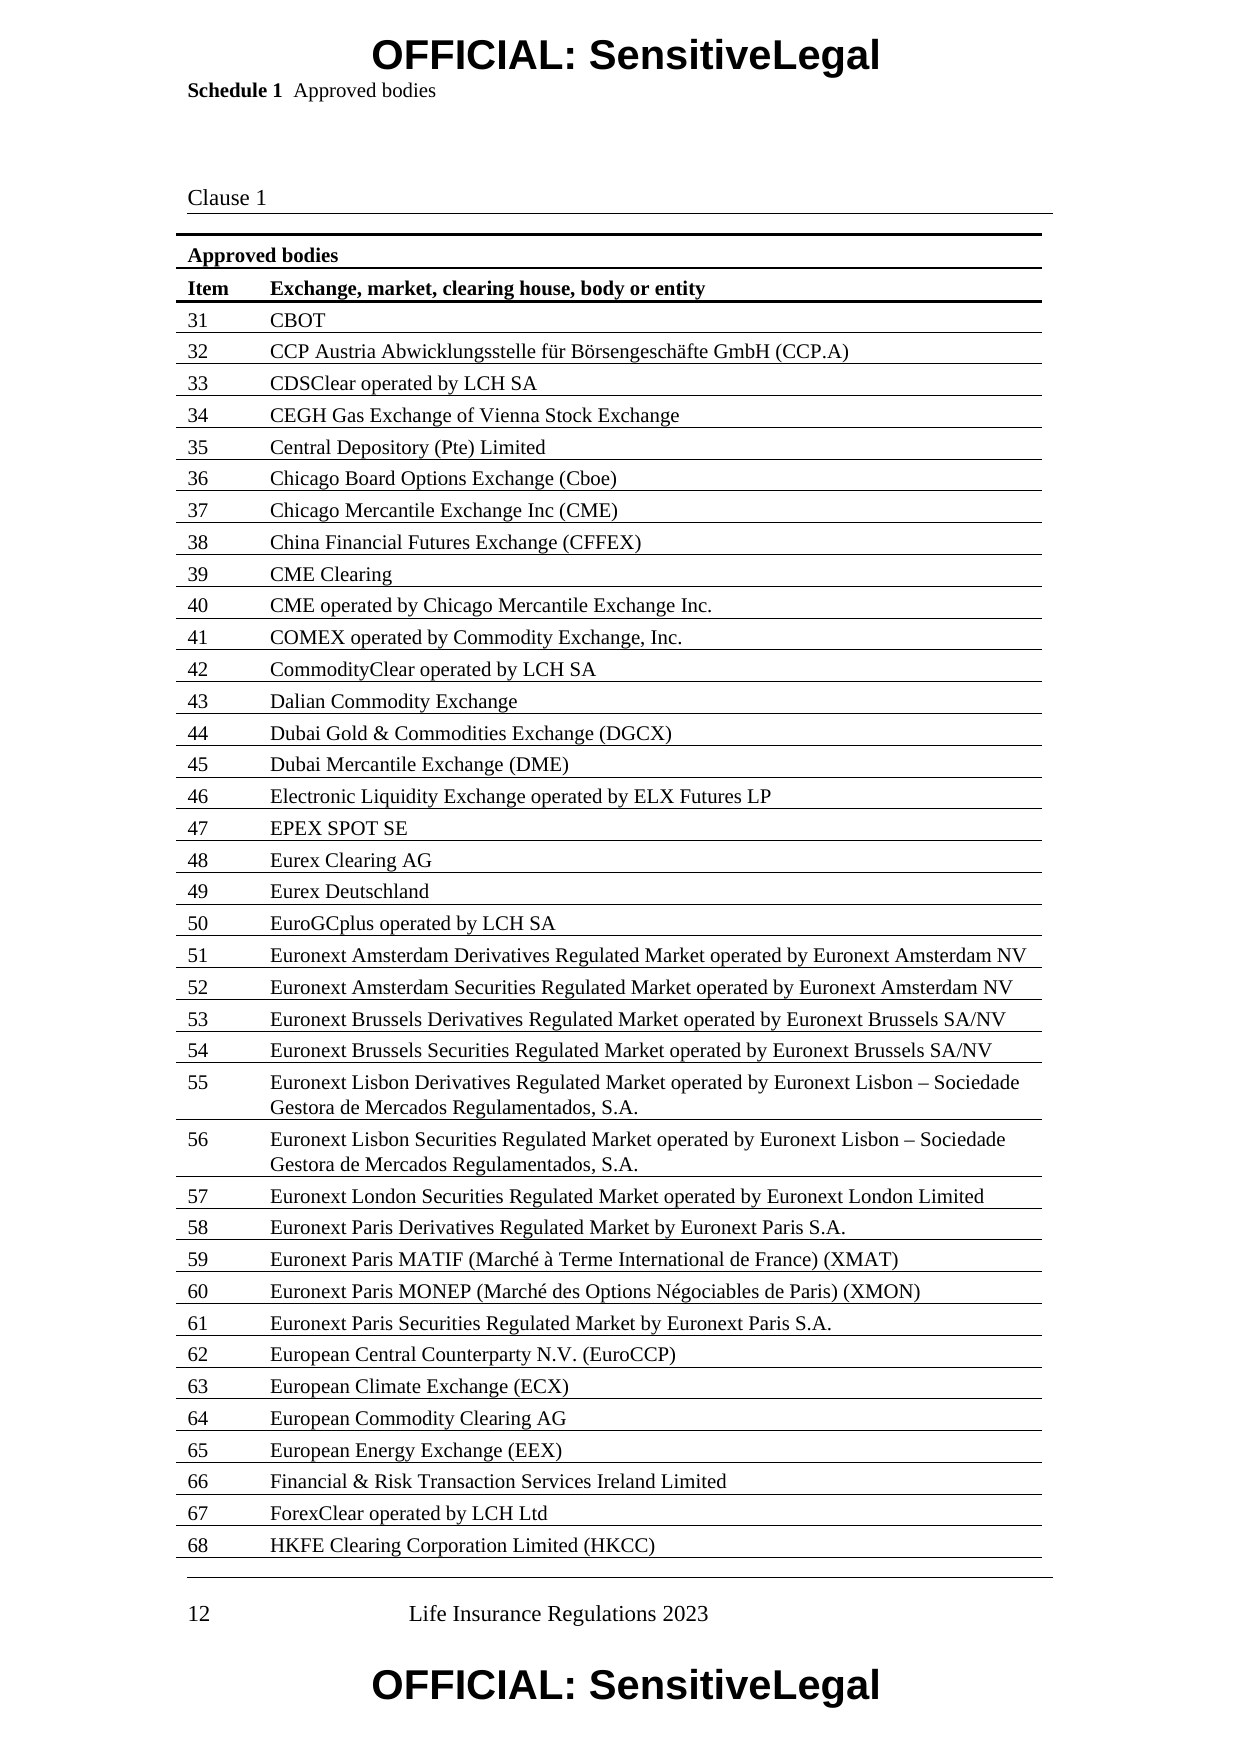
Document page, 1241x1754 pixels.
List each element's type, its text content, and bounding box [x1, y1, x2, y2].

table_cell EuroGCplus operated by LCH SA [259, 905, 1042, 935]
table_cell 65 [176, 1431, 259, 1462]
table_cell 59 [176, 1240, 259, 1271]
table_cell 45 [176, 746, 259, 776]
table_cell CDSClear operated by LCH SA [259, 364, 1042, 395]
table_cell 68 [176, 1526, 259, 1557]
table_cell 51 [176, 936, 259, 967]
table_cell 56 [176, 1120, 259, 1176]
table_cell Exchange, market, clearing house, body or entity [259, 269, 1042, 300]
table_cell 31 [176, 303, 259, 332]
table_cell CME operated by Chicago Mercantile Exchange Inc. [259, 587, 1042, 617]
table_cell 46 [176, 778, 259, 808]
table_cell European Commodity Clearing AG [259, 1399, 1042, 1430]
table_cell ForexClear operated by LCH Ltd [259, 1495, 1042, 1525]
table_cell Dubai Mercantile Exchange (DME) [259, 746, 1042, 776]
table_cell CEGH Gas Exchange of Vienna Stock Exchange [259, 396, 1042, 427]
table_cell 64 [176, 1399, 259, 1430]
table_cell 32 [176, 333, 259, 363]
table_cell European Central Counterparty N.V. (EuroCCP) [259, 1336, 1042, 1366]
table_cell Euronext Paris Securities Regulated Market by Euronext Paris S.A. [259, 1304, 1042, 1335]
table_cell 44 [176, 714, 259, 744]
table_cell 60 [176, 1272, 259, 1303]
table_cell 37 [176, 491, 259, 522]
table_cell Euronext Amsterdam Derivatives Regulated Market operated by Euronext Amsterdam NV [259, 936, 1042, 967]
table_cell Chicago Mercantile Exchange Inc (CME) [259, 491, 1042, 522]
table_cell Chicago Board Options Exchange (Cboe) [259, 460, 1042, 490]
table_cell 62 [176, 1336, 259, 1366]
table_cell CME Clearing [259, 555, 1042, 586]
table_cell 66 [176, 1463, 259, 1493]
table_cell 58 [176, 1209, 259, 1239]
table_cell COMEX operated by Commodity Exchange, Inc. [259, 619, 1042, 649]
table_cell Euronext Amsterdam Securities Regulated Market operated by Euronext Amsterdam NV [259, 968, 1042, 999]
table_header Approved bodies [176, 236, 1042, 267]
table_cell 39 [176, 555, 259, 586]
table_cell China Financial Futures Exchange (CFFEX) [259, 523, 1042, 554]
table_cell 57 [176, 1177, 259, 1208]
table_cell CBOT [259, 303, 1042, 332]
table_cell 34 [176, 396, 259, 427]
table_cell Dubai Gold & Commodities Exchange (DGCX) [259, 714, 1042, 744]
table_cell 54 [176, 1032, 259, 1062]
table_cell Financial & Risk Transaction Services Ireland Limited [259, 1463, 1042, 1493]
table_cell Euronext Paris MONEP (Marché des Options Négociables de Paris) (XMON) [259, 1272, 1042, 1303]
table_cell 61 [176, 1304, 259, 1335]
table_cell 42 [176, 650, 259, 681]
table_cell Electronic Liquidity Exchange operated by ELX Futures LP [259, 778, 1042, 808]
table_cell Euronext Lisbon Securities Regulated Market operated by Euronext Lisbon – Sociedade Gestora de Mercados Regulamentados, S.A. [259, 1120, 1042, 1176]
table_cell CCP Austria Abwicklungsstelle für Börsengeschäfte GmbH (CCP.A) [259, 333, 1042, 363]
table_cell Euronext Brussels Derivatives Regulated Market operated by Euronext Brussels SA/NV [259, 1000, 1042, 1031]
table_cell 53 [176, 1000, 259, 1031]
table_cell Central Depository (Pte) Limited [259, 428, 1042, 459]
table_cell 50 [176, 905, 259, 935]
table_cell Eurex Deutschland [259, 873, 1042, 903]
table_cell CommodityClear operated by LCH SA [259, 650, 1042, 681]
table_cell 49 [176, 873, 259, 903]
table_cell 63 [176, 1368, 259, 1398]
table_cell Euronext London Securities Regulated Market operated by Euronext London Limited [259, 1177, 1042, 1208]
table_cell 43 [176, 682, 259, 713]
table_cell Euronext Paris MATIF (Marché à Terme International de France) (XMAT) [259, 1240, 1042, 1271]
table_cell European Energy Exchange (EEX) [259, 1431, 1042, 1462]
table_cell HKFE Clearing Corporation Limited (HKCC) [259, 1526, 1042, 1557]
table_cell Euronext Paris Derivatives Regulated Market by Euronext Paris S.A. [259, 1209, 1042, 1239]
table_cell Dalian Commodity Exchange [259, 682, 1042, 713]
table_cell Item [176, 269, 259, 300]
table_cell 41 [176, 619, 259, 649]
table_cell 40 [176, 587, 259, 617]
table_cell Eurex Clearing AG [259, 841, 1042, 872]
table_cell 33 [176, 364, 259, 395]
table_cell 48 [176, 841, 259, 872]
table_cell 67 [176, 1495, 259, 1525]
table_cell European Climate Exchange (ECX) [259, 1368, 1042, 1398]
table_cell 38 [176, 523, 259, 554]
table_cell Euronext Brussels Securities Regulated Market operated by Euronext Brussels SA/NV [259, 1032, 1042, 1062]
table_cell Euronext Lisbon Derivatives Regulated Market operated by Euronext Lisbon – Sociedade Gestora de Mercados Regulamentados, S.A. [259, 1063, 1042, 1119]
table_cell 52 [176, 968, 259, 999]
table_cell 55 [176, 1063, 259, 1119]
table_cell EPEX SPOT SE [259, 809, 1042, 840]
table_cell 35 [176, 428, 259, 459]
table_cell 36 [176, 460, 259, 490]
table_cell 47 [176, 809, 259, 840]
